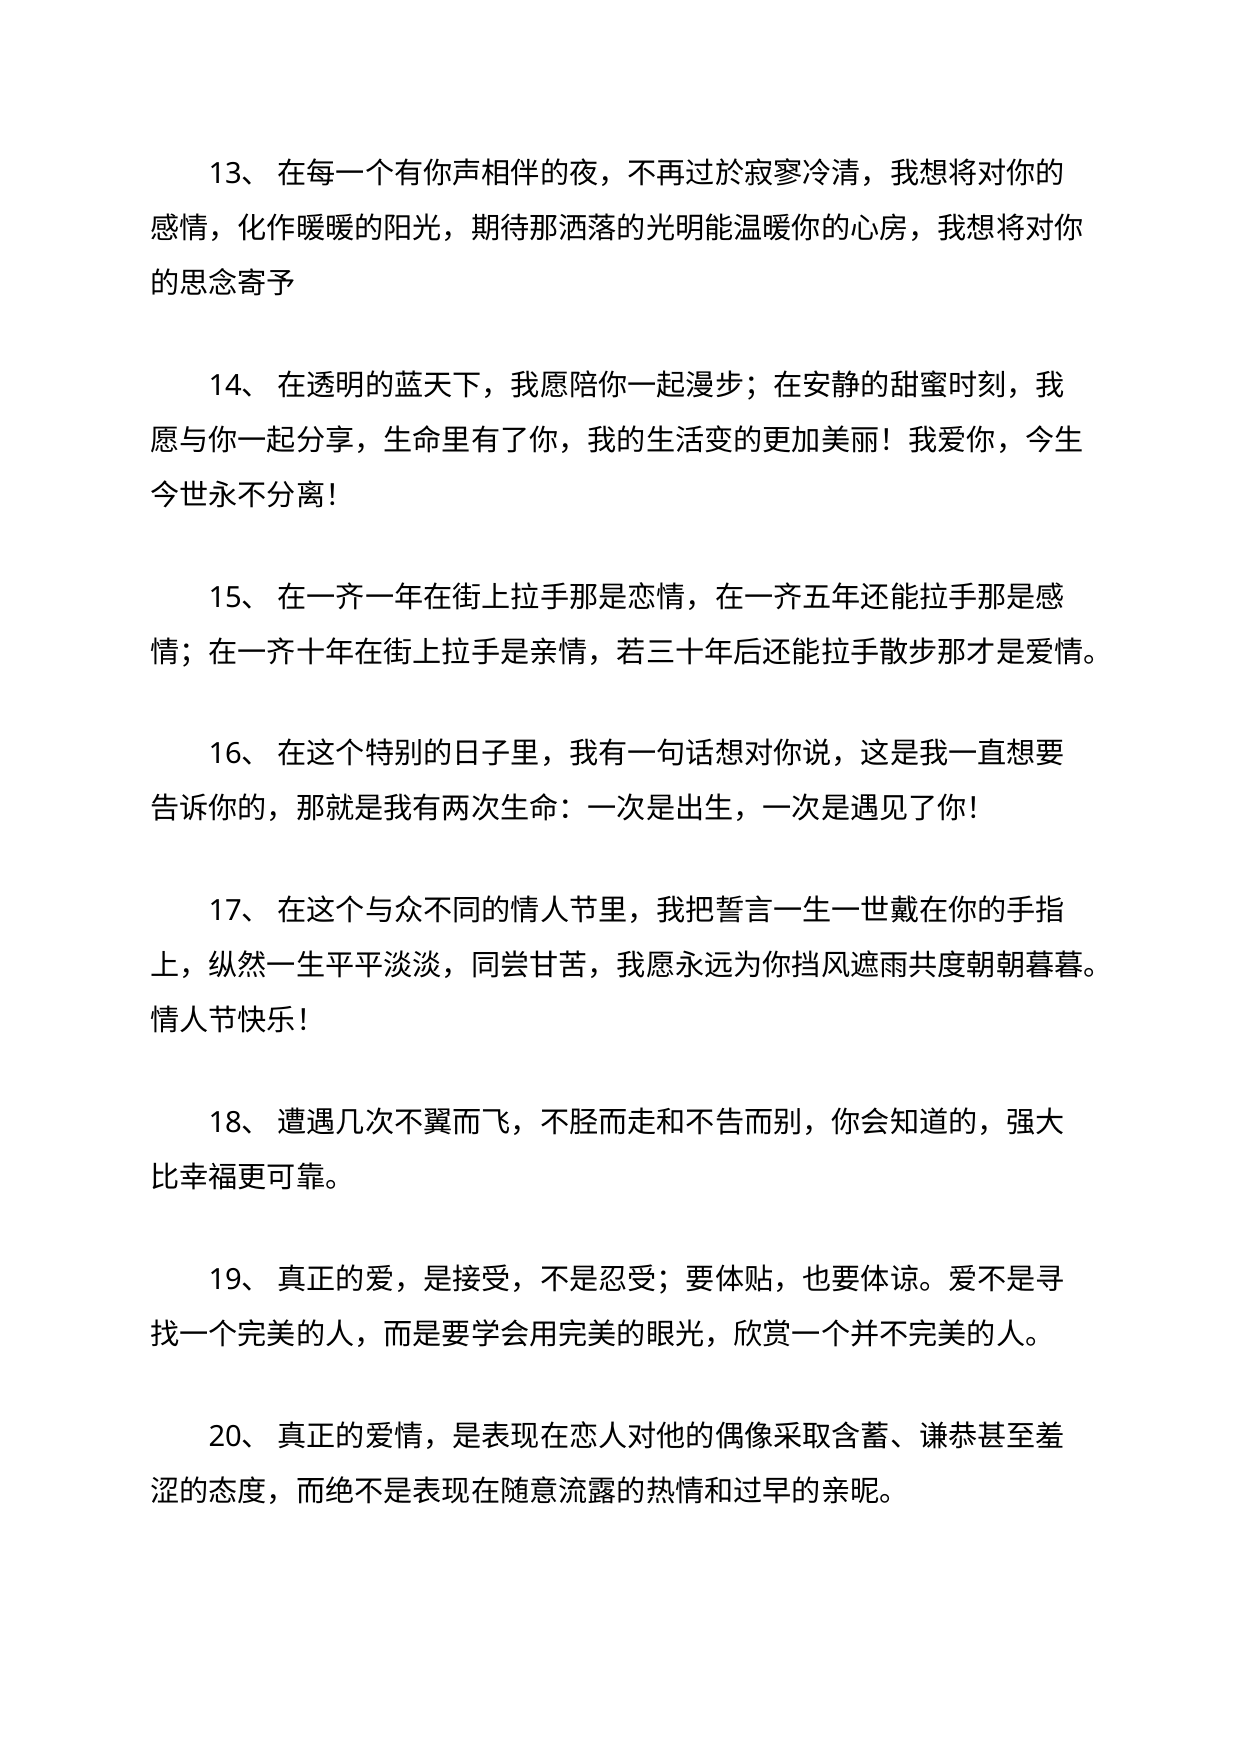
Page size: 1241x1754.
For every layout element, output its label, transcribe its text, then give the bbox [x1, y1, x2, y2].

text 18、 遭遇几次不翼而飞，不胫而走和不告而别，你会知道的，强大比幸福更可靠。 [150, 1098, 1090, 1196]
text 13、 在每一个有你声相伴的夜，不再过於寂寥冷清，我想将对你的感情，化作暖暖的阳光，期待那洒落的光明能温暖你的心房，我想将对你的思念寄予 [150, 150, 1090, 302]
text 17、 在这个与众不同的情人节里，我把誓言一生一世戴在你的手指上，纵然一生平平淡淡，同尝甘苦，我愿永远为你挡风遮雨共度朝朝暮暮。情人节快乐！ [150, 887, 1090, 1039]
text 19、 真正的爱，是接受，不是忍受；要体贴，也要体谅。爱不是寻找一个完美的人，而是要学会用完美的眼光，欣赏一个并不完美的人。 [150, 1255, 1090, 1353]
text 20、 真正的爱情，是表现在恋人对他的偶像采取含蓄、谦恭甚至羞涩的态度，而绝不是表现在随意流露的热情和过早的亲昵。 [150, 1412, 1090, 1509]
text 16、 在这个特别的日子里，我有一句话想对你说，这是我一直想要告诉你的，那就是我有两次生命：一次是出生，一次是遇见了你！ [150, 730, 1090, 827]
text 15、 在一齐一年在街上拉手那是恋情，在一齐五年还能拉手那是感情；在一齐十年在街上拉手是亲情，若三十年后还能拉手散步那才是爱情。 [150, 573, 1090, 671]
text 14、 在透明的蓝天下，我愿陪你一起漫步；在安静的甜蜜时刻，我愿与你一起分享，生命里有了你，我的生活变的更加美丽！我爱你，今生今世永不分离！ [150, 362, 1090, 514]
